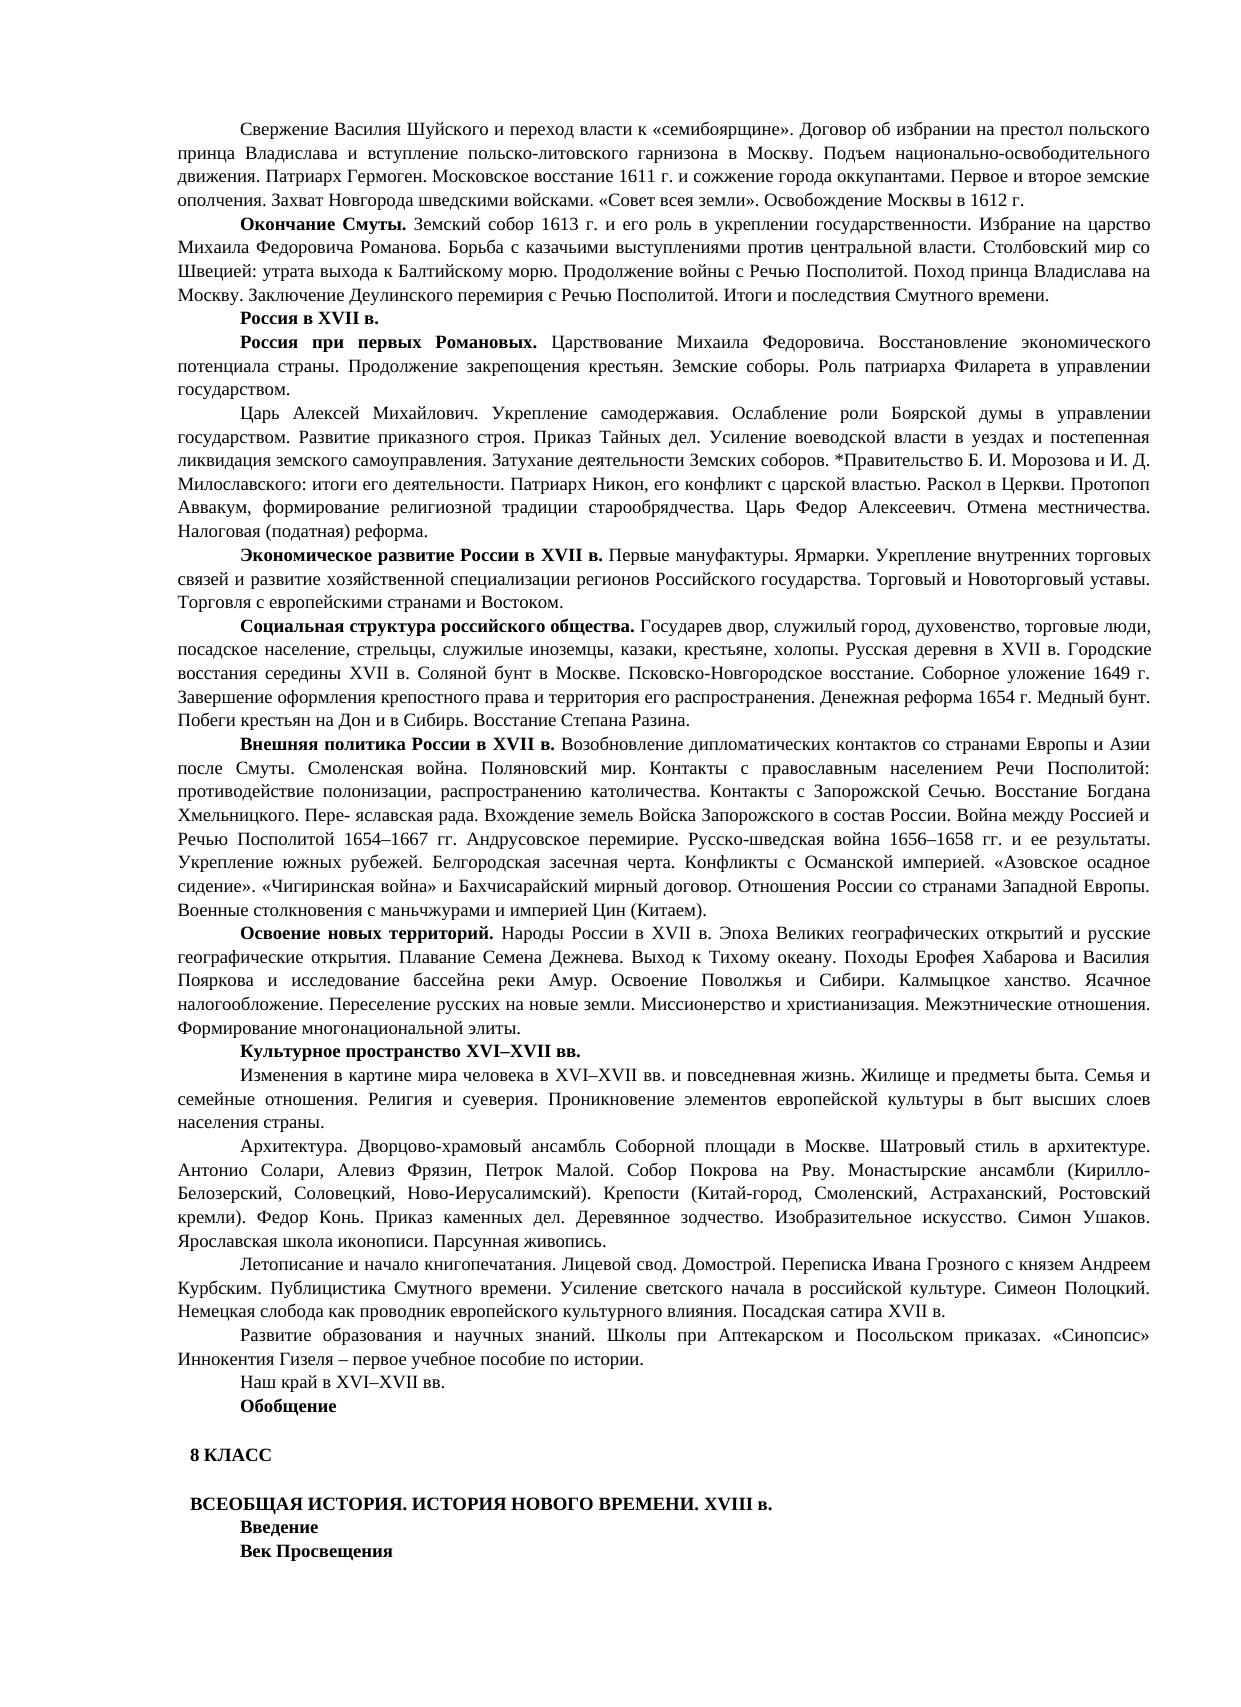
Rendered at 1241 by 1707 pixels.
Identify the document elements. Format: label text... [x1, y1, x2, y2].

text Летописание и начало книгопечатания. Лицевой свод. Домострой. Переписка Ивана Грозного с князем Андреем Курбским. Публицистика Смутного времени. Усиление светского начала в российской культуре. Симеон Полоцкий. Немецкая слобода как проводник европейского культурного влияния. Посадская сатира XVII в. [177, 1253, 1152, 1322]
text Введение [177, 1516, 1152, 1538]
text Россия при первых Романовых. Царствование Михаила Федоровича. Восстановление экономического потенциала страны. Продолжение закрепощения крестьян. Земские соборы. Роль патриарха Филарета в управлении государством. [177, 331, 1152, 400]
text Внешняя политика России в XVII в. Возобновление дипломатических контактов со странами Европы и Азии после Смуты. Смоленская война. Поляновский мир. Контакты с православным населением Речи Посполитой: противодействие полонизации, распространению католичества. Контакты с Запорожской Сечью. Восстание Богдана Хмельницкого. Пере- яславская рада. Вхождение земель Войска Запорожского в состав России. Война между Россией и Речью Посполитой 1654–1667 гг. Андрусовское перемирие. Русско-шведская война 1656–1658 гг. и ее результаты. Укрепление южных рубежей. Белгородская засечная черта. Конфликты с Османской империей. «Азовское осадное сидение». «Чигиринская война» и Бахчисарайский мирный договор. Отношения России со странами Западной Европы. Военные столкновения с маньчжурами и империей Цин (Китаем). [177, 733, 1152, 920]
text ВСЕОБЩАЯ ИСТОРИЯ. ИСТОРИЯ НОВОГО ВРЕМЕНИ. XVIII в. [190, 1493, 1152, 1514]
text Экономическое развитие России в XVII в. Первые мануфактуры. Ярмарки. Укрепление внутренних торговых связей и развитие хозяйственной специализации регионов Российского государства. Торговый и Новоторговый уставы. Торговля с европейскими странами и Востоком. [177, 544, 1152, 613]
text 8 КЛАСС [190, 1444, 1152, 1465]
text Культурное пространство XVI–XVII вв. [177, 1040, 1152, 1062]
text Окончание Смуты. Земский собор 1613 г. и его роль в укреплении государственности. Избрание на царство Михаила Федоровича Романова. Борьба с казачьими выступлениями против центральной власти. Столбовский мир со Швецией: утрата выхода к Балтийскому морю. Продолжение войны с Речью Посполитой. Поход принца Владислава на Москву. Заключение Деулинского перемирия с Речью Посполитой. Итоги и последствия Смутного времени. [177, 213, 1152, 305]
text Обобщение [177, 1395, 1152, 1417]
text Освоение новых территорий. Народы России в XVII в. Эпоха Великих географических открытий и русские географические открытия. Плавание Семена Дежнева. Выход к Тихому океану. Походы Ерофея Хабарова и Василия Пояркова и исследование бассейна реки Амур. Освоение Поволжья и Сибири. Калмыцкое ханство. Ясачное налогообложение. Переселение русских на новые земли. Миссионерство и христианизация. Межэтнические отношения. Формирование многонациональной элиты. [177, 922, 1152, 1038]
text Век Просвещения [177, 1540, 1152, 1562]
text Социальная структура российского общества. Государев двор, служилый город, духовенство, торговые люди, посадское население, стрельцы, служилые иноземцы, казаки, крестьяне, холопы. Русская деревня в XVII в. Городские восстания середины XVII в. Соляной бунт в Москве. Псковско-Новгородское восстание. Соборное уложение 1649 г. Завершение оформления крепостного права и территория его распространения. Денежная реформа 1654 г. Медный бунт. Побеги крестьян на Дон и в Сибирь. Восстание Степана Разина. [177, 615, 1152, 731]
text Наш край в XVI–XVII вв. [177, 1371, 1152, 1393]
text Россия в XVII в. [177, 307, 1152, 329]
text Изменения в картине мира человека в XVI–XVII вв. и повседневная жизнь. Жилище и предметы быта. Семья и семейные отношения. Религия и суеверия. Проникновение элементов европейской культуры в быт высших слоев населения страны. [177, 1064, 1152, 1133]
text Свержение Василия Шуйского и переход власти к «семибоярщине». Договор об избрании на престол польского принца Владислава и вступление польско-литовского гарнизона в Москву. Подъем национально-освободительного движения. Патриарх Гермоген. Московское восстание 1611 г. и сожжение города оккупантами. Первое и второе земские ополчения. Захват Новгорода шведскими войсками. «Совет всея земли». Освобождение Москвы в 1612 г. [177, 118, 1152, 211]
text Архитектура. Дворцово-храмовый ансамбль Соборной площади в Москве. Шатровый стиль в архитектуре. Антонио Солари, Алевиз Фрязин, Петрок Малой. Собор Покрова на Рву. Монастырские ансамбли (Кирилло-Белозерский, Соловецкий, Ново-Иерусалимский). Крепости (Китай-город, Смоленский, Астраханский, Ростовский кремли). Федор Конь. Приказ каменных дел. Деревянное зодчество. Изобразительное искусство. Симон Ушаков. Ярославская школа иконописи. Парсунная живопись. [177, 1135, 1152, 1251]
text Развитие образования и научных знаний. Школы при Аптекарском и Посольском приказах. «Синопсис» Иннокентия Гизеля – первое учебное пособие по истории. [177, 1324, 1152, 1369]
text Царь Алексей Михайлович. Укрепление самодержавия. Ослабление роли Боярской думы в управлении государством. Развитие приказного строя. Приказ Тайных дел. Усиление воеводской власти в уездах и постепенная ликвидация земского самоуправления. Затухание деятельности Земских соборов. *Правительство Б. И. Морозова и И. Д. Милославского: итоги его деятельности. Патриарх Никон, его конфликт с царской властью. Раскол в Церкви. Протопоп Аввакум, формирование религиозной традиции старообрядчества. Царь Федор Алексеевич. Отмена местничества. Налоговая (податная) реформа. [177, 402, 1152, 542]
